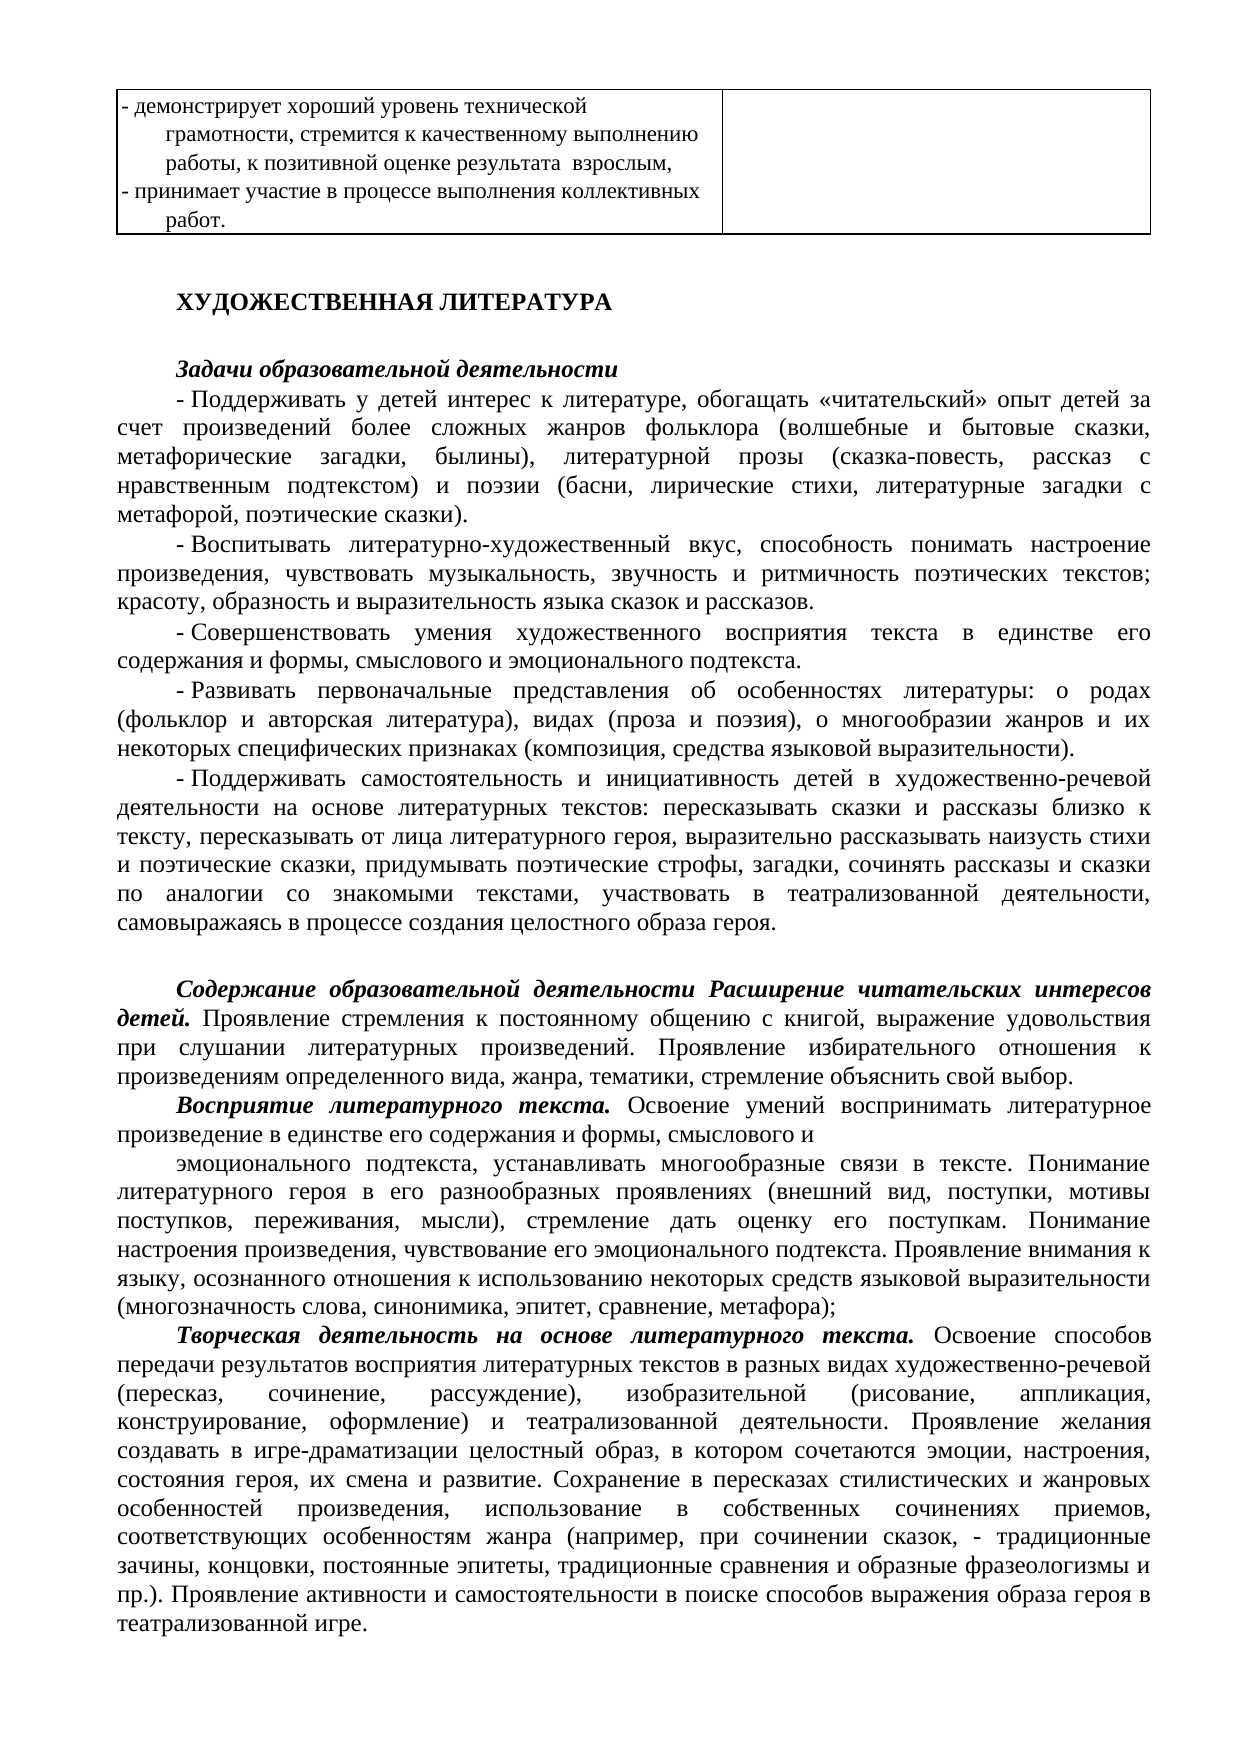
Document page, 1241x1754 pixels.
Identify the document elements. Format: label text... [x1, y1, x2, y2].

list Поддерживать самостоятельность и инициативность детей в художественно-речевой деятельности на основе литературных текстов: пересказывать сказки и рассказы близко к тексту, пересказывать от лица литературного героя, выразительно рассказывать наизусть стихи и поэтические сказки, придумывать поэтические строфы, загадки, сочинять рассказы и сказки по аналогии со знакомыми текстами, участвовать в театрализованной деятельности, самовыражаясь в процессе создания целостного образа героя. [117, 763, 1152, 936]
text Восприятие литературного текста. Освоение умений воспринимать литературное произведение в единстве его содержания и формы, смыслового и [117, 1090, 1152, 1148]
list Воспитывать литературно-художественный вкус, способность понимать настроение произведения, чувствовать музыкальность, звучность и ритмичность поэтических текстов; красоту, образность и выразительность языка сказок и рассказов. [117, 529, 1152, 615]
list Совершенствовать умения художественного восприятия текста в единстве его содержания и формы, смыслового и эмоционального подтекста. [117, 617, 1152, 674]
text Творческая деятельность на основе литературного текста. Освоение способов передачи результатов восприятия литературных текстов в разных видах художественно-речевой (пересказ, сочинение, рассуждение), изобразительной (рисование, аппликация, конструирование, оформление) и театрализованной деятельности. Проявление желания создавать в игре-драматизации целостный образ, в котором сочетаются эмоции, настроения, состояния героя, их смена и развитие. Сохранение в пересказах стилистических и жанровых особенностей произведения, использование в собственных сочинениях приемов, соответствующих особенностям жанра (например, при сочинении сказок, - традиционные зачины, концовки, постоянные эпитеты, традиционные сравнения и образные фразеологизмы и пр.). Проявление активности и самостоятельности в поиске способов выражения образа героя в театрализованной игре. [117, 1320, 1152, 1636]
list Развивать первоначальные представления об особенностях литературы: о родах (фольклор и авторская литература), видах (проза и поэзия), о многообразии жанров и их некоторых специфических признаках (композиция, средства языковой выразительности). [117, 676, 1152, 762]
text Содержание образовательной деятельности Расширение читательских интересов детей. Проявление стремления к постоянному общению с книгой, выражение удовольствия при слушании литературных произведений. Проявление избирательного отношения к произведениям определенного вида, жанра, тематики, стремление объяснить свой выбор. [117, 974, 1152, 1089]
text Задачи образовательной деятельности [117, 354, 1152, 383]
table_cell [118, 90, 722, 233]
list Поддерживать у детей интерес к литературе, обогащать «читательский» опыт детей за счет произведений более сложных жанров фольклора (волшебные и бытовые сказки, метафорические загадки, былины), литературной прозы (сказка-повесть, рассказ с нравственным подтекстом) и поэзии (басни, лирические стихи, литературные загадки с метафорой, поэтические сказки). [117, 384, 1152, 527]
text эмоционального подтекста, устанавливать многообразные связи в тексте. Понимание литературного героя в его разнообразных проявлениях (внешний вид, поступки, мотивы поступков, переживания, мысли), стремление дать оценку его поступкам. Понимание настроения произведения, чувствование его эмоционального подтекста. Проявление внимания к языку, осознанного отношения к использованию некоторых средств языковой выразительности (многозначность слова, синонимика, эпитет, сравнение, метафора); [117, 1148, 1151, 1320]
text ХУДОЖЕСТВЕННАЯ ЛИТЕРАТУРА [117, 287, 1152, 316]
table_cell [723, 90, 1150, 233]
